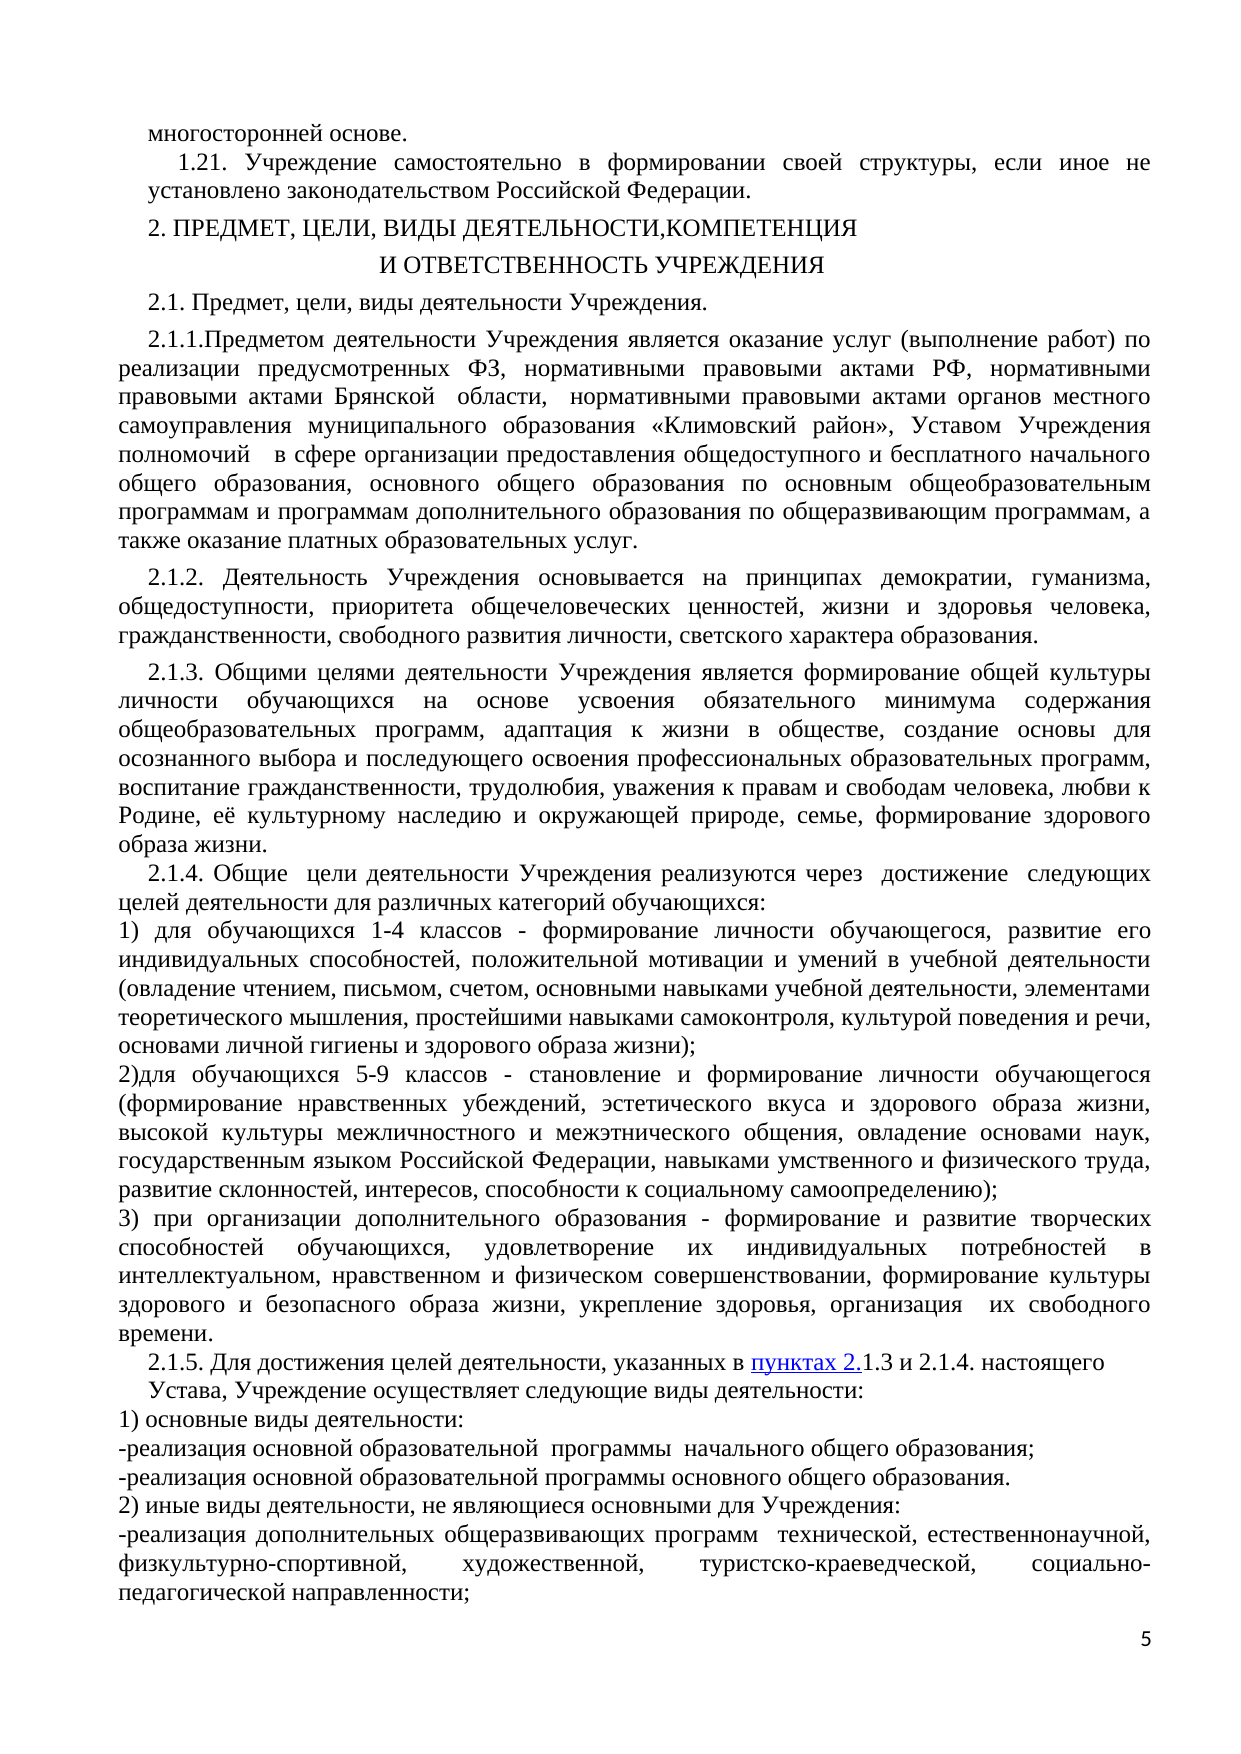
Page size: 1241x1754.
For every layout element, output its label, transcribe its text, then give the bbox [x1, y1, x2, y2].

text 1) для обучающихся 1-4 классов - формирование личности обучающегося, развитие его индивидуальных способностей, положительной мотивации и умений в учебной деятельности (овладение чтением, письмом, счетом, основными навыками учебной деятельности, элементами теоретического мышления, простейшими навыками самоконтроля, культурой поведения и речи, основами личной гигиены и здорового образа жизни); [118, 916, 1152, 1059]
text -реализация дополнительных общеразвивающих программ технической, естественнонаучной, физкультурно-спортивной, художественной, туристско-краеведческой, социально-педагогической направленности; [118, 1519, 1152, 1606]
text 2)для обучающихся 5-9 классов - становление и формирование личности обучающегося (формирование нравственных убеждений, эстетического вкуса и здорового образа жизни, высокой культуры межличностного и межэтнического общения, овладение основами наук, государственным языком Российской Федерации, навыками умственного и физического труда, развитие склонностей, интересов, способности к социальному самоопределению); [118, 1059, 1152, 1203]
text 2.1.5. Для достижения целей деятельности, указанных в пунктах 2.1.3 и 2.1.4. настоящего [118, 1347, 1152, 1376]
text 2.1. Предмет, цели, виды деятельности Учреждения. [118, 287, 1152, 316]
text 3) при организации дополнительного образования - формирование и развитие творческих способностей обучающихся, удовлетворение их индивидуальных потребностей в интеллектуальном, нравственном и физическом совершенствовании, формирование культуры здорового и безопасного образа жизни, укрепление здоровья, организация их свободного времени. [118, 1203, 1152, 1347]
text И ОТВЕТСТВЕННОСТЬ УЧРЕЖДЕНИЯ [118, 250, 1152, 278]
text 2.1.1.Предметом деятельности Учреждения является оказание услуг (выполнение работ) по реализации предусмотренных ФЗ, нормативными правовыми актами РФ, нормативными правовыми актами Брянской области, нормативными правовыми актами органов местного самоуправления муниципального образования «Климовский район», Уставом Учреждения полномочий в сфере организации предоставления общедоступного и бесплатного начального общего образования, основного общего образования по основным общеобразовательным программам и программам дополнительного образования по общеразвивающим программам, а также оказание платных образовательных услуг. [118, 324, 1152, 554]
text Устава, Учреждение осуществляет следующие виды деятельности: [118, 1376, 1152, 1404]
text -реализация основной образовательной программы основного общего образования. [118, 1462, 1152, 1491]
text 2.1.2. Деятельность Учреждения основывается на принципах демократии, гуманизма, общедоступности, приоритета общечеловеческих ценностей, жизни и здоровья человека, гражданственности, свободного развития личности, светского характера образования. [118, 562, 1152, 648]
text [148, 118, 1152, 204]
text 2.1.4. Общие цели деятельности Учреждения реализуются через достижение следующих целей деятельности для различных категорий обучающихся: [118, 858, 1152, 916]
text 2. ПРЕДМЕТ, ЦЕЛИ, ВИДЫ ДЕЯТЕЛЬНОСТИ,КОМПЕТЕНЦИЯ [118, 213, 1152, 241]
text 1) основные виды деятельности: [118, 1404, 1152, 1433]
text 2.1.3. Общими целями деятельности Учреждения является формирование общей культуры личности обучающихся на основе усвоения обязательного минимума содержания общеобразовательных программ, адаптация к жизни в обществе, создание основы для осознанного выбора и последующего освоения профессиональных образовательных программ, воспитание гражданственности, трудолюбия, уважения к правам и свободам человека, любви к Родине, её культурному наследию и окружающей природе, семье, формирование здорового образа жизни. [118, 657, 1152, 858]
text 2) иные виды деятельности, не являющиеся основными для Учреждения: [118, 1491, 1152, 1519]
text -реализация основной образовательной программы начального общего образования; [118, 1433, 1152, 1462]
